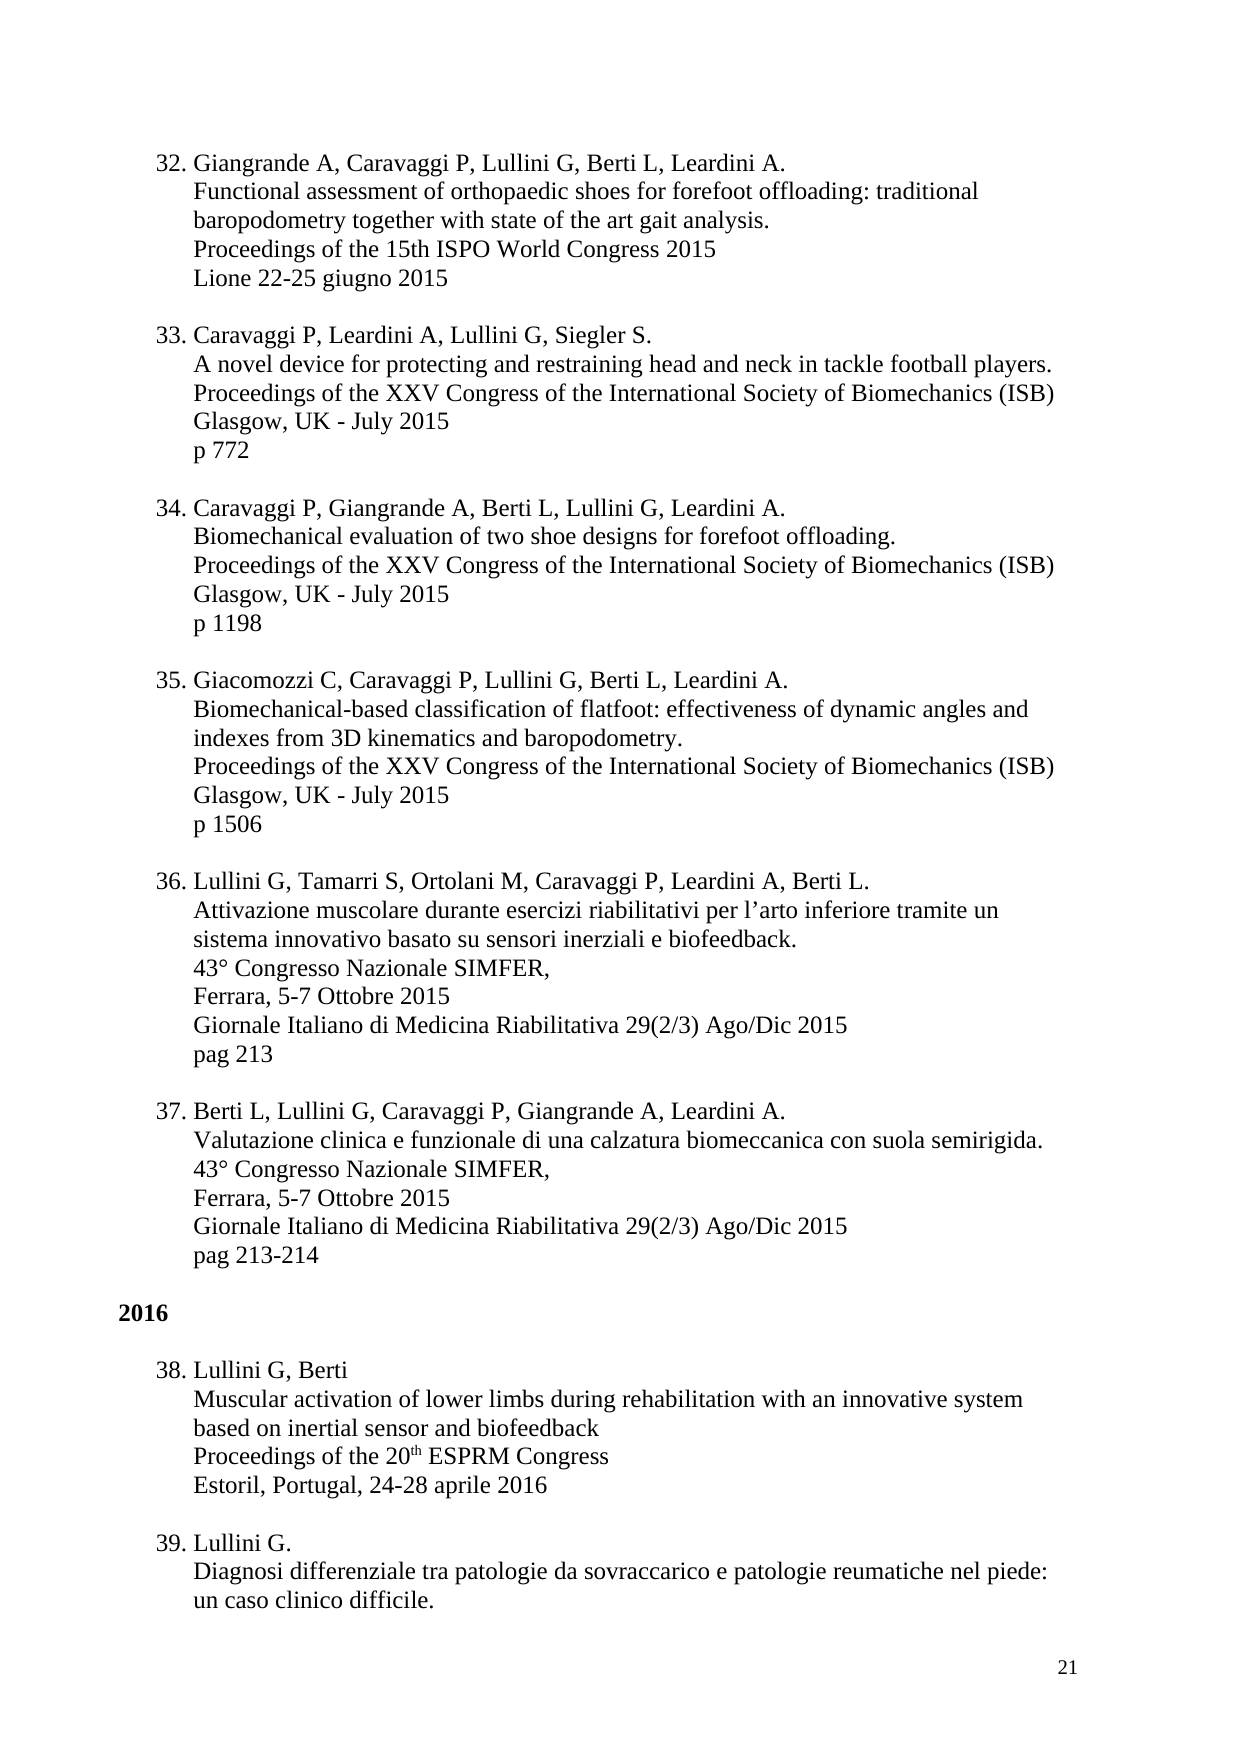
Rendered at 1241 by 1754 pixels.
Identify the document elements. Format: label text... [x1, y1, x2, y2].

list Attivazione muscolare durante esercizi riabilitativi per l’arto inferiore tramite un sistema innovativo basato su sensori inerziali e biofeedback. [193, 895, 1078, 953]
list Lullini G, Tamarri S, Ortolani M, Caravaggi P, Leardini A, Berti L. [156, 866, 1078, 895]
list Lullini G, Berti [156, 1355, 1078, 1384]
list Berti L, Lullini G, Caravaggi P, Giangrande A, Leardini A. [156, 1096, 1078, 1125]
list Glasgow, UK - July 2015 [193, 406, 1078, 435]
list Giornale Italiano di Medicina Riabilitativa 29(2/3) Ago/Dic 2015 [193, 1211, 1078, 1240]
list Biomechanical-based classification of flatfoot: effectiveness of dynamic angles and indexes from 3D kinematics and baropodometry. [193, 694, 1078, 751]
list 43° Congresso Nazionale SIMFER, [193, 1154, 1078, 1183]
list Muscular activation of lower limbs during rehabilitation with an innovative system based on inertial sensor and biofeedback [193, 1384, 1078, 1441]
list Caravaggi P, Leardini A, Lullini G, Siegler S. [156, 320, 1078, 349]
list Glasgow, UK - July 2015 [193, 780, 1078, 809]
list Proceedings of the XXV Congress of the International Society of Biomechanics (ISB) [193, 550, 1078, 579]
list pag 213 [193, 1039, 1078, 1068]
list Ferrara, 5-7 Ottobre 2015 [193, 1183, 1078, 1211]
list Glasgow, UK - July 2015 [193, 579, 1078, 608]
list Valutazione clinica e funzionale di una calzatura biomeccanica con suola semirigida. [193, 1125, 1078, 1154]
list pag 213-214 [193, 1240, 1078, 1269]
list p 772 [193, 435, 1078, 464]
text 2016 [118, 1298, 1078, 1326]
list p 1506 [193, 809, 1078, 838]
list Lione 22-25 giugno 2015 [193, 263, 1078, 291]
list 43° Congresso Nazionale SIMFER, [193, 953, 1078, 981]
list Caravaggi P, Giangrande A, Berti L, Lullini G, Leardini A. [156, 493, 1078, 521]
list Lullini G. [156, 1528, 1078, 1556]
list Ferrara, 5-7 Ottobre 2015 [193, 981, 1078, 1010]
list Proceedings of the 15th ISPO World Congress 2015 [193, 234, 1078, 263]
list p 1198 [193, 608, 1078, 636]
list Biomechanical evaluation of two shoe designs for forefoot offloading. [193, 521, 1078, 550]
list Proceedings of the XXV Congress of the International Society of Biomechanics (ISB) [193, 751, 1078, 780]
list Proceedings of the 20th ESPRM Congress [193, 1441, 1078, 1470]
list Estoril, Portugal, 24-28 aprile 2016 [193, 1470, 1078, 1499]
list Giornale Italiano di Medicina Riabilitativa 29(2/3) Ago/Dic 2015 [193, 1010, 1078, 1039]
list Giacomozzi C, Caravaggi P, Lullini G, Berti L, Leardini A. [156, 665, 1078, 694]
list A novel device for protecting and restraining head and neck in tackle football players. Proceedings of the XXV Congress of the International Society of Biomechanics (ISB) [193, 349, 1078, 406]
list Giangrande A, Caravaggi P, Lullini G, Berti L, Leardini A. [156, 148, 1078, 176]
list Diagnosi differenziale tra patologie da sovraccarico e patologie reumatiche nel piede: un caso clinico difficile. [193, 1556, 1078, 1614]
list Functional assessment of orthopaedic shoes for forefoot offloading: traditional baropodometry together with state of the art gait analysis. [193, 176, 1078, 234]
